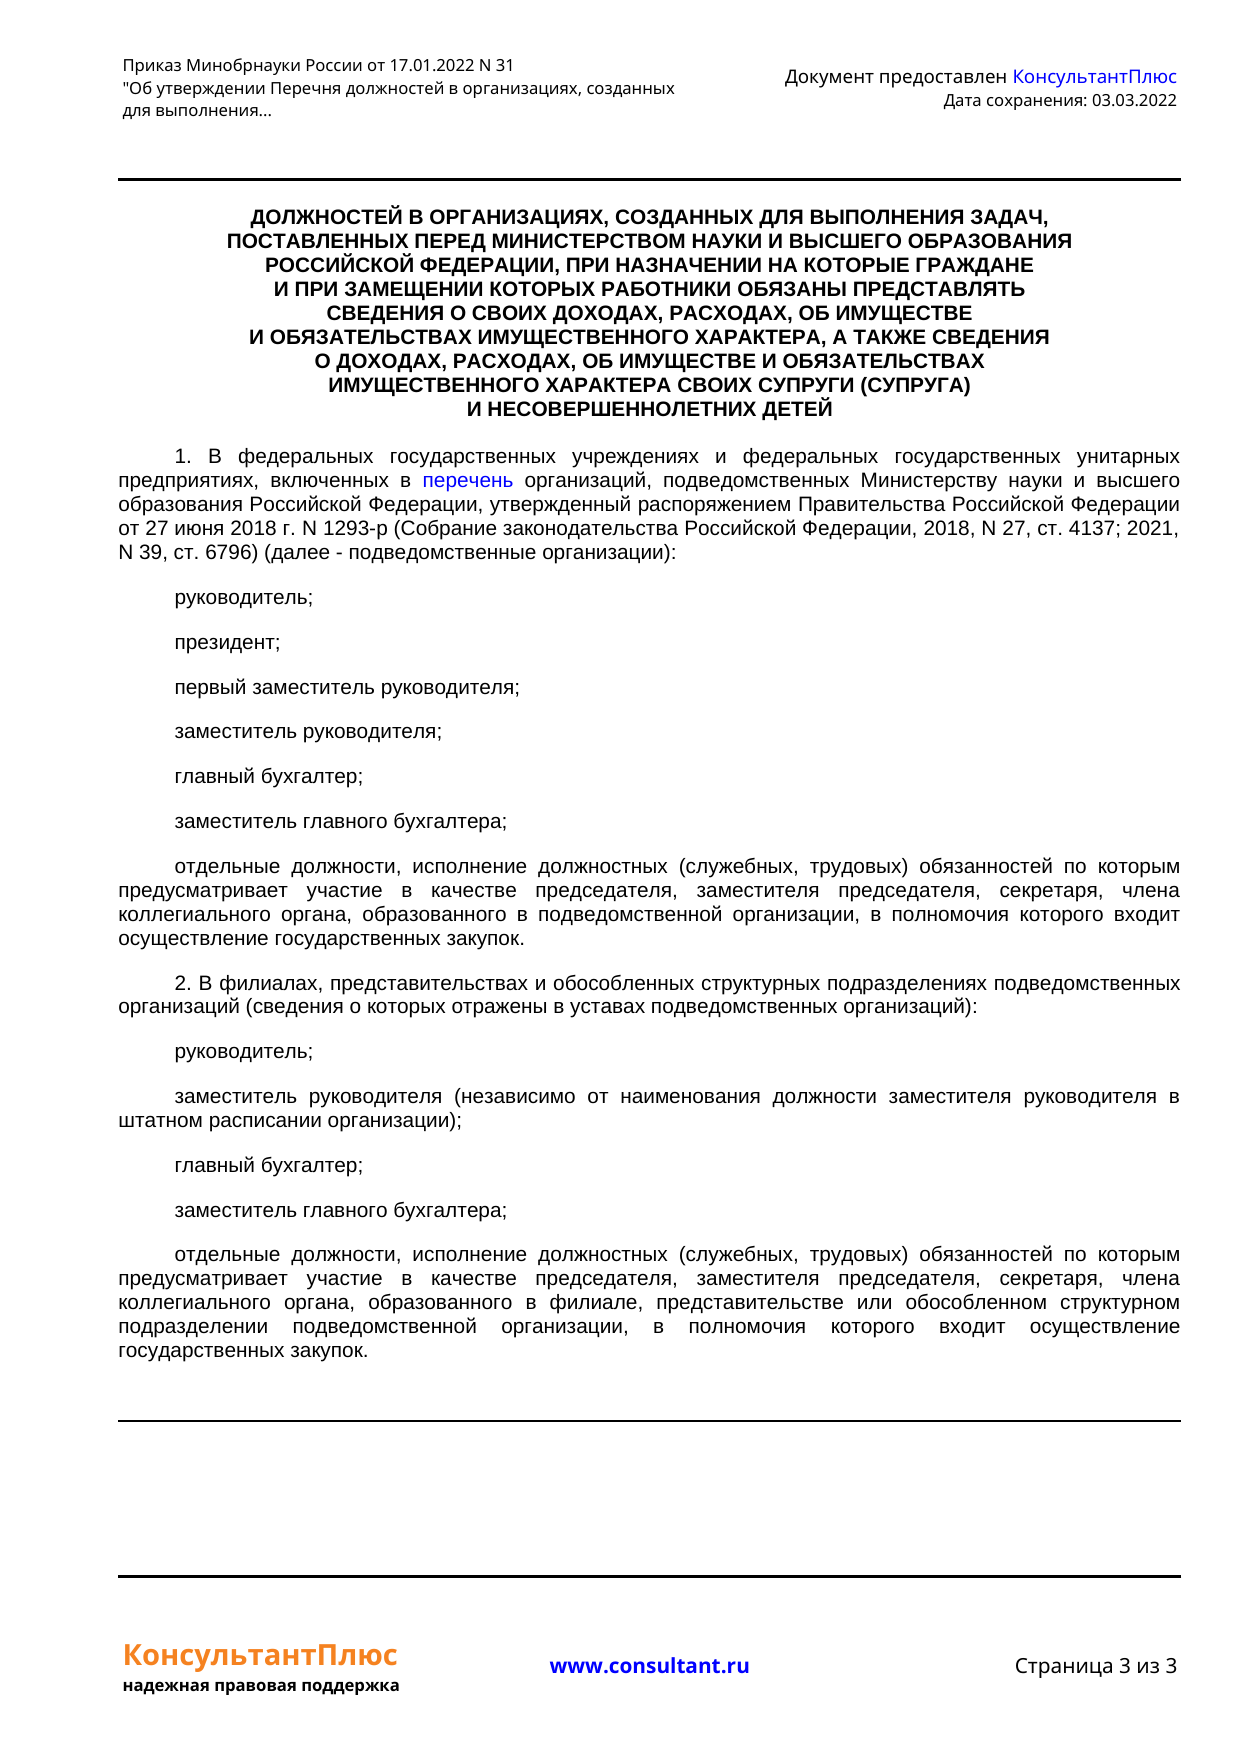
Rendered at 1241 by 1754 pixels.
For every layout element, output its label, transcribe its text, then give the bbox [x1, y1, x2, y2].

text отдельные должности, исполнение должностных (служебных, трудовых) обязанностей по которым предусматривает участие в качестве председателя, заместителя председателя, секретаря, члена коллегиального органа, образованного в подведомственной организации, в полномочия которого входит осуществление государственных закупок. [118, 854, 1181, 949]
title ИМУЩЕСТВЕННОГО ХАРАКТЕРА СВОИХ СУПРУГИ (СУПРУГА) [118, 372, 1181, 396]
text главный бухгалтер; [118, 764, 1181, 788]
text президент; [118, 630, 1181, 654]
title ДОЛЖНОСТЕЙ В ОРГАНИЗАЦИЯХ, СОЗДАННЫХ ДЛЯ ВЫПОЛНЕНИЯ ЗАДАЧ, [118, 205, 1181, 229]
text заместитель руководителя (независимо от наименования должности заместителя руководителя в штатном расписании организации); [118, 1084, 1181, 1132]
text главный бухгалтер; [118, 1153, 1181, 1177]
title И НЕСОВЕРШЕННОЛЕТНИХ ДЕТЕЙ [118, 396, 1181, 420]
text заместитель руководителя; [118, 719, 1181, 743]
text 2. В филиалах, представительствах и обособленных структурных подразделениях подведомственных организаций (сведения о которых отражены в уставах подведомственных организаций): [118, 970, 1181, 1018]
title ПОСТАВЛЕННЫХ ПЕРЕД МИНИСТЕРСТВОМ НАУКИ И ВЫСШЕГО ОБРАЗОВАНИЯ [118, 229, 1181, 253]
title СВЕДЕНИЯ О СВОИХ ДОХОДАХ, РАСХОДАХ, ОБ ИМУЩЕСТВЕ [118, 301, 1181, 324]
text руководитель; [118, 585, 1181, 609]
title И ПРИ ЗАМЕЩЕНИИ КОТОРЫХ РАБОТНИКИ ОБЯЗАНЫ ПРЕДСТАВЛЯТЬ [118, 277, 1181, 301]
text 1. В федеральных государственных учреждениях и федеральных государственных унитарных предприятиях, включенных в перечень организаций, подведомственных Министерству науки и высшего образования Российской Федерации, утвержденный распоряжением Правительства Российской Федерации от 27 июня 2018 г. N 1293-р (Собрание законодательства Российской Федерации, 2018, N 27, ст. 4137; 2021, N 39, ст. 6796) (далее - подведомственные организации): [118, 444, 1181, 564]
title РОССИЙСКОЙ ФЕДЕРАЦИИ, ПРИ НАЗНАЧЕНИИ НА КОТОРЫЕ ГРАЖДАНЕ [118, 253, 1181, 277]
text отдельные должности, исполнение должностных (служебных, трудовых) обязанностей по которым предусматривает участие в качестве председателя, заместителя председателя, секретаря, члена коллегиального органа, образованного в филиале, представительстве или обособленном структурном подразделении подведомственной организации, в полномочия которого входит осуществление государственных закупок. [118, 1242, 1181, 1362]
text заместитель главного бухгалтера; [118, 1197, 1181, 1221]
title И ОБЯЗАТЕЛЬСТВАХ ИМУЩЕСТВЕННОГО ХАРАКТЕРА, А ТАКЖЕ СВЕДЕНИЯ [118, 324, 1181, 348]
text заместитель главного бухгалтера; [118, 809, 1181, 833]
text руководитель; [118, 1039, 1181, 1063]
text первый заместитель руководителя; [118, 674, 1181, 698]
title О ДОХОДАХ, РАСХОДАХ, ОБ ИМУЩЕСТВЕ И ОБЯЗАТЕЛЬСТВАХ [118, 348, 1181, 372]
